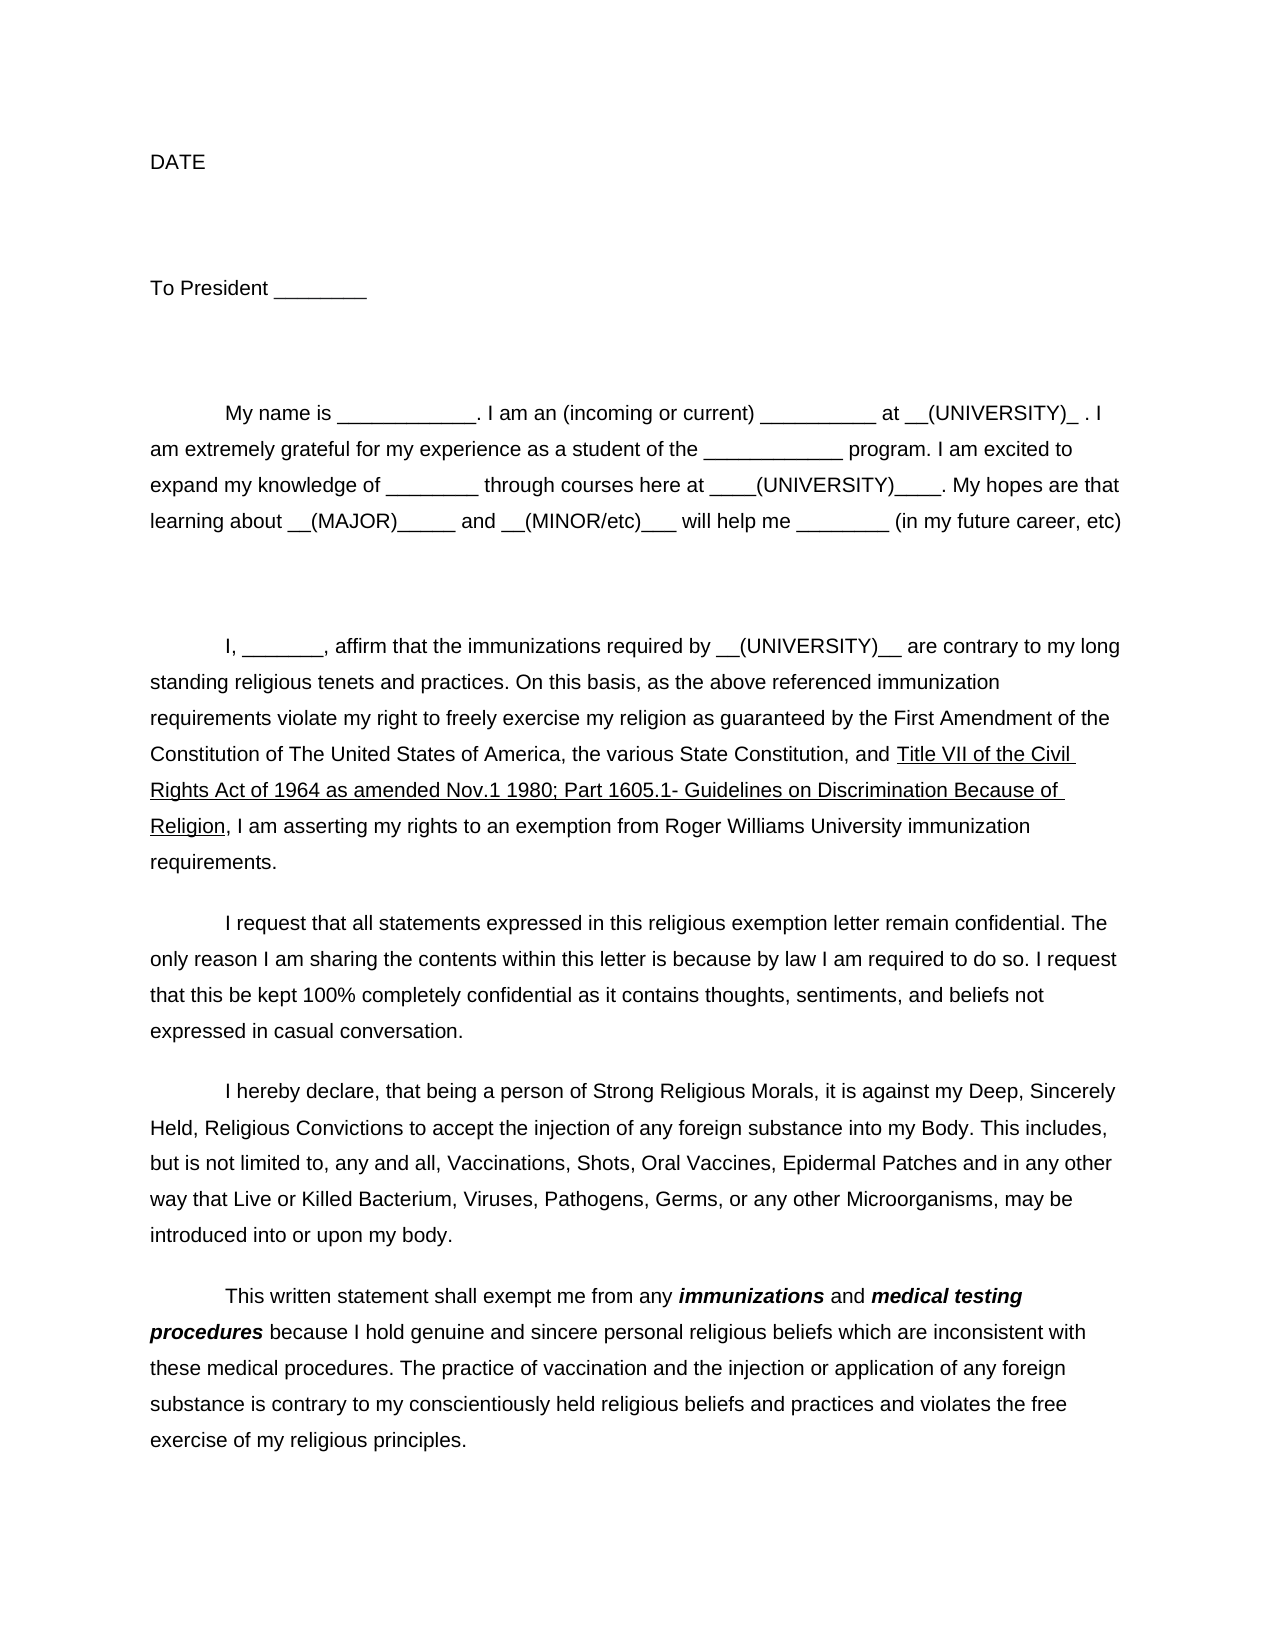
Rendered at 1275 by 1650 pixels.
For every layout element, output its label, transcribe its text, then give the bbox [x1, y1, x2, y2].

text I hereby declare, that being a person of Strong Religious Morals, it is against my Deep, Sincerely Held, Religious Convictions to accept the injection of any foreign substance into my Body. This includes, but is not limited to, any and all, Vaccinations, Shots, Oral Vaccines, Epidermal Patches and in any other way that Live or Killed Bacterium, Viruses, Pathogens, Germs, or any other Microorganisms, may be introduced into or upon my body. [150, 1079, 1125, 1247]
text This written statement shall exempt me from any immunizations and medical testing procedures because I hold genuine and sincere personal religious beliefs which are inconsistent with these medical procedures. The practice of vaccination and the injection or application of any foreign substance is contrary to my conscientiously held religious beliefs and practices and violates the free exercise of my religious principles. [150, 1284, 1125, 1452]
text DATE [150, 150, 1125, 174]
text My name is ____________. I am an (incoming or current) __________ at __(UNIVERSITY)_ . I am extremely grateful for my experience as a student of the ____________ program. I am excited to expand my knowledge of ________ through courses here at ____(UNIVERSITY)____. My hopes are that learning about __(MAJOR)_____ and __(MINOR/etc)___ will help me ________ (in my future career, etc) [150, 401, 1125, 533]
text I request that all statements expressed in this religious exemption letter remain confidential. The only reason I am sharing the contents within this letter is because by law I am required to do so. I request that this be kept 100% completely confidential as it contains thoughts, sentiments, and beliefs not expressed in casual conversation. [150, 911, 1125, 1042]
text To President ________ [150, 275, 1125, 299]
text I, _______, affirm that the immunizations required by __(UNIVERSITY)__ are contrary to my long standing religious tenets and practices. On this basis, as the above referenced immunization requirements violate my right to freely exercise my religion as guaranteed by the First Amendment of the Constitution of The United States of America, the various State Constitution, and Title VII of the Civil Rights Act of 1964 as amended Nov.1 1980; Part 1605.1- Guidelines on Discrimination Because of Religion, I am asserting my rights to an exemption from Roger Williams University immunization requirements. [150, 634, 1125, 874]
